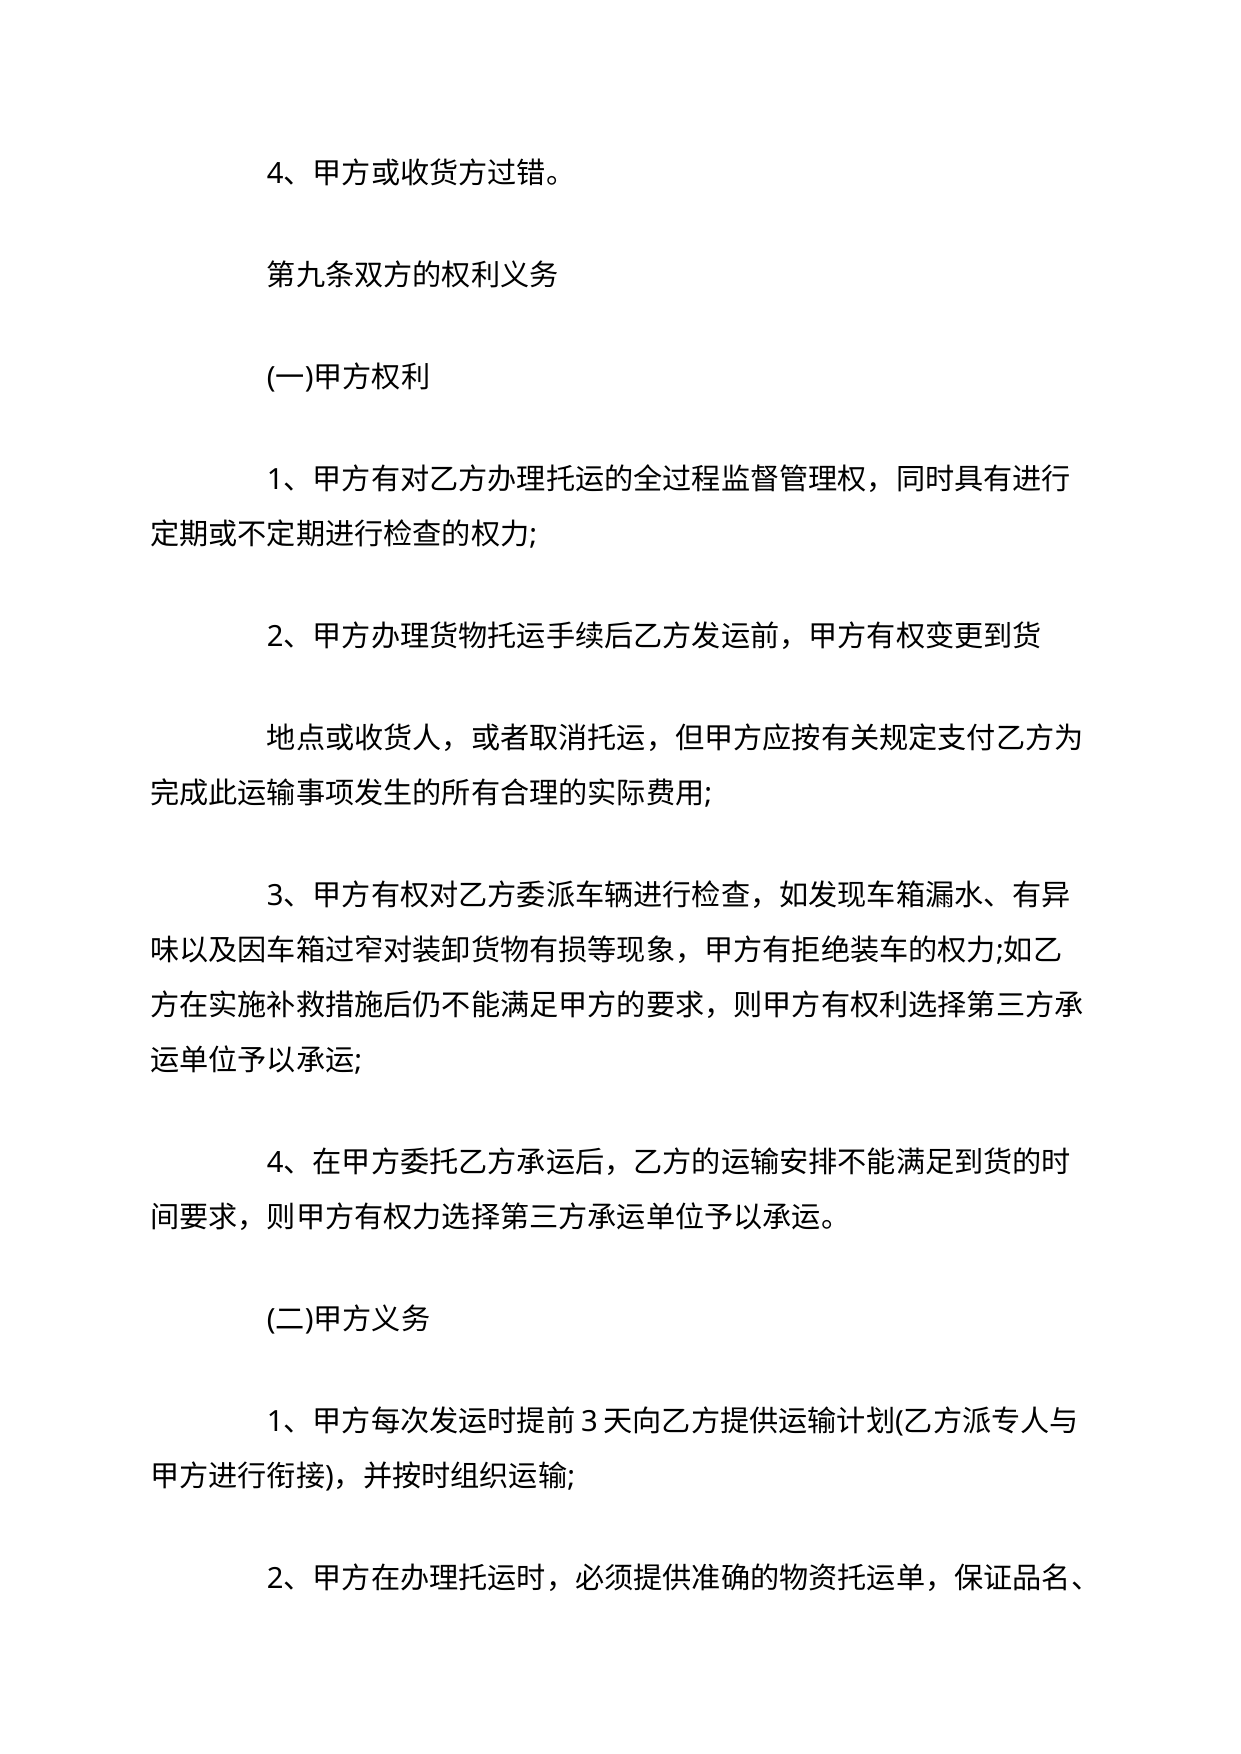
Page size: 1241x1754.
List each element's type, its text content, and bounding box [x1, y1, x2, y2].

text 4、在甲方委托乙方承运后，乙方的运输安排不能满足到货的时间要求，则甲方有权力选择第三方承运单位予以承运。 [150, 1138, 1090, 1236]
text 1、甲方每次发运时提前3天向乙方提供运输计划(乙方派专人与甲方进行衔接)，并按时组织运输; [150, 1397, 1090, 1494]
text (二)甲方义务 [150, 1295, 1090, 1338]
text 地点或收货人，或者取消托运，但甲方应按有关规定支付乙方为完成此运输事项发生的所有合理的实际费用; [150, 715, 1090, 812]
text 4、甲方或收货方过错。 [150, 150, 1090, 192]
text (一)甲方权利 [150, 354, 1090, 396]
text 2、甲方办理货物托运手续后乙方发运前，甲方有权变更到货 [150, 613, 1090, 655]
text 1、甲方有对乙方办理托运的全过程监督管理权，同时具有进行定期或不定期进行检查的权力; [150, 456, 1090, 553]
text 第九条双方的权利义务 [150, 252, 1090, 294]
text 3、甲方有权对乙方委派车辆进行检查，如发现车箱漏水、有异味以及因车箱过窄对装卸货物有损等现象，甲方有拒绝装车的权力;如乙方在实施补救措施后仍不能满足甲方的要求，则甲方有权利选择第三方承运单位予以承运; [150, 872, 1090, 1079]
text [150, 1554, 1090, 1597]
